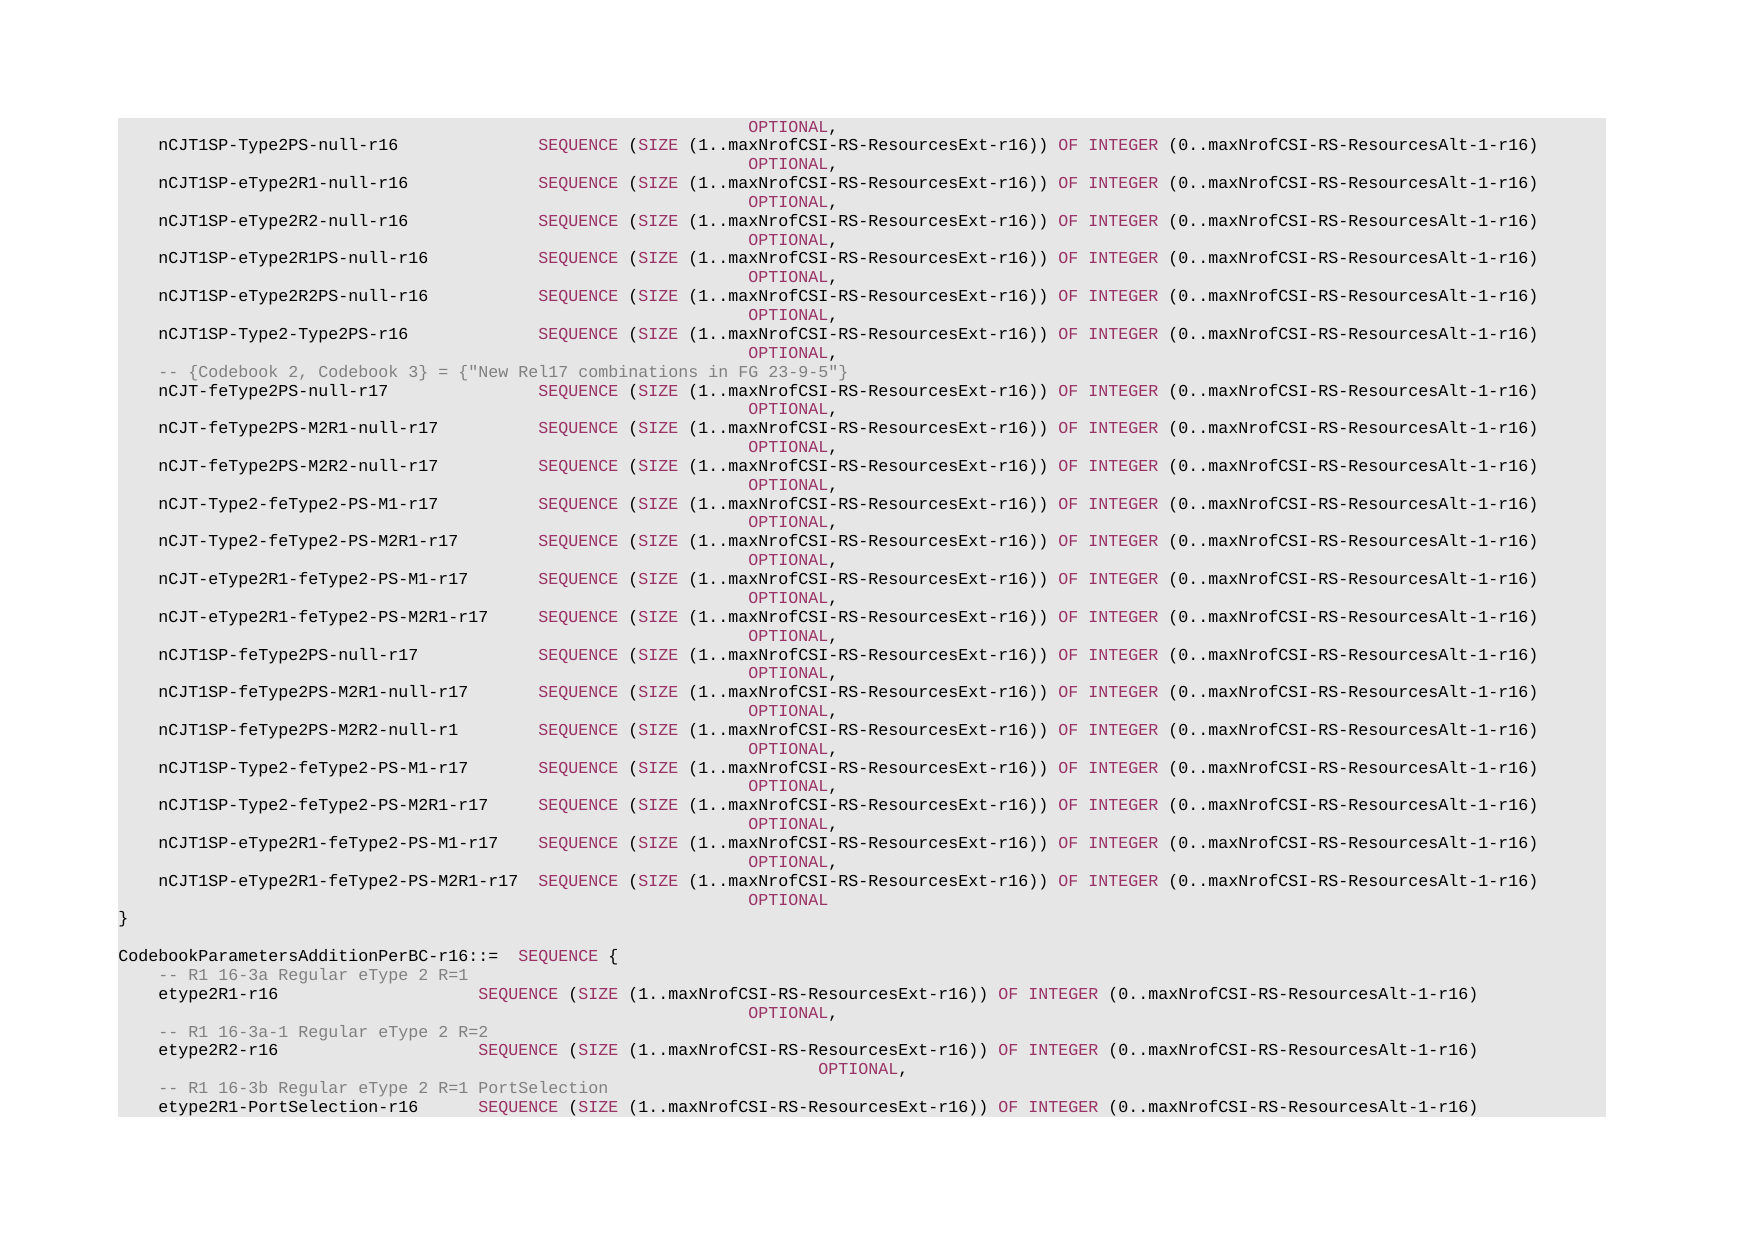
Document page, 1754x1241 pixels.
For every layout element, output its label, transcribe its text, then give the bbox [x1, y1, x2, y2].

text -- R1 16-3a Regular eType 2 R=1 [118, 967, 1606, 985]
text nCJT1SP-eType2R1-null-r16 SEQUENCE (SIZE (1..maxNrofCSI-RS-ResourcesExt-r16)) OF INTEGER (0..maxNrofCSI-RS-ResourcesAlt-1-r16) [118, 175, 1606, 193]
text nCJT-eType2R1-feType2-PS-M2R1-r17 SEQUENCE (SIZE (1..maxNrofCSI-RS-ResourcesExt-r16)) OF INTEGER (0..maxNrofCSI-RS-ResourcesAlt-1-r16) [118, 608, 1606, 627]
text OPTIONAL, [118, 156, 1606, 175]
text CodebookParametersAdditionPerBC-r16::= SEQUENCE { [118, 948, 1606, 967]
text OPTIONAL, [118, 307, 1606, 326]
text OPTIONAL, [118, 816, 1606, 834]
text nCJT-feType2PS-M2R1-null-r17 SEQUENCE (SIZE (1..maxNrofCSI-RS-ResourcesExt-r16)) OF INTEGER (0..maxNrofCSI-RS-ResourcesAlt-1-r16) [118, 420, 1606, 439]
text -- R1 16-3b Regular eType 2 R=1 PortSelection [118, 1080, 1606, 1098]
text etype2R1-PortSelection-r16 SEQUENCE (SIZE (1..maxNrofCSI-RS-ResourcesExt-r16)) OF INTEGER (0..maxNrofCSI-RS-ResourcesAlt-1-r16) [118, 1098, 1606, 1117]
text nCJT1SP-Type2-feType2-PS-M1-r17 SEQUENCE (SIZE (1..maxNrofCSI-RS-ResourcesExt-r16)) OF INTEGER (0..maxNrofCSI-RS-ResourcesAlt-1-r16) [118, 759, 1606, 778]
text OPTIONAL, [118, 231, 1606, 250]
text } [118, 910, 1606, 929]
text nCJT1SP-eType2R2-null-r16 SEQUENCE (SIZE (1..maxNrofCSI-RS-ResourcesExt-r16)) OF INTEGER (0..maxNrofCSI-RS-ResourcesAlt-1-r16) [118, 212, 1606, 231]
text nCJT-feType2PS-M2R2-null-r17 SEQUENCE (SIZE (1..maxNrofCSI-RS-ResourcesExt-r16)) OF INTEGER (0..maxNrofCSI-RS-ResourcesAlt-1-r16) [118, 457, 1606, 476]
text OPTIONAL, [118, 665, 1606, 684]
text OPTIONAL, [118, 401, 1606, 420]
text nCJT1SP-Type2-feType2-PS-M2R1-r17 SEQUENCE (SIZE (1..maxNrofCSI-RS-ResourcesExt-r16)) OF INTEGER (0..maxNrofCSI-RS-ResourcesAlt-1-r16) [118, 797, 1606, 816]
text OPTIONAL, [118, 118, 1606, 137]
text nCJT1SP-feType2PS-M2R2-null-r1 SEQUENCE (SIZE (1..maxNrofCSI-RS-ResourcesExt-r16)) OF INTEGER (0..maxNrofCSI-RS-ResourcesAlt-1-r16) [118, 721, 1606, 740]
text etype2R1-r16 SEQUENCE (SIZE (1..maxNrofCSI-RS-ResourcesExt-r16)) OF INTEGER (0..maxNrofCSI-RS-ResourcesAlt-1-r16) [118, 985, 1606, 1004]
text nCJT-Type2-feType2-PS-M1-r17 SEQUENCE (SIZE (1..maxNrofCSI-RS-ResourcesExt-r16)) OF INTEGER (0..maxNrofCSI-RS-ResourcesAlt-1-r16) [118, 495, 1606, 514]
text OPTIONAL, [118, 514, 1606, 533]
text OPTIONAL, [118, 1004, 1606, 1023]
text OPTIONAL, [118, 344, 1606, 363]
text OPTIONAL, [118, 193, 1606, 212]
text nCJT1SP-feType2PS-null-r17 SEQUENCE (SIZE (1..maxNrofCSI-RS-ResourcesExt-r16)) OF INTEGER (0..maxNrofCSI-RS-ResourcesAlt-1-r16) [118, 646, 1606, 665]
text OPTIONAL, [118, 269, 1606, 288]
text -- R1 16-3a-1 Regular eType 2 R=2 [118, 1023, 1606, 1042]
text nCJT1SP-Type2PS-null-r16 SEQUENCE (SIZE (1..maxNrofCSI-RS-ResourcesExt-r16)) OF INTEGER (0..maxNrofCSI-RS-ResourcesAlt-1-r16) [118, 137, 1606, 156]
text OPTIONAL, [118, 552, 1606, 571]
text OPTIONAL, [118, 853, 1606, 872]
text nCJT1SP-eType2R1-feType2-PS-M2R1-r17 SEQUENCE (SIZE (1..maxNrofCSI-RS-ResourcesExt-r16)) OF INTEGER (0..maxNrofCSI-RS-ResourcesAlt-1-r16) [118, 872, 1606, 891]
text OPTIONAL, [118, 439, 1606, 457]
text OPTIONAL [118, 891, 1606, 910]
text OPTIONAL, [118, 589, 1606, 608]
text etype2R2-r16 SEQUENCE (SIZE (1..maxNrofCSI-RS-ResourcesExt-r16)) OF INTEGER (0..maxNrofCSI-RS-ResourcesAlt-1-r16) [118, 1042, 1606, 1061]
text -- {Codebook 2, Codebook 3} = {"New Rel17 combinations in FG 23-9-5"} [118, 363, 1606, 382]
text nCJT-eType2R1-feType2-PS-M1-r17 SEQUENCE (SIZE (1..maxNrofCSI-RS-ResourcesExt-r16)) OF INTEGER (0..maxNrofCSI-RS-ResourcesAlt-1-r16) [118, 571, 1606, 589]
text OPTIONAL, [118, 627, 1606, 646]
text OPTIONAL, [118, 703, 1606, 721]
text OPTIONAL, [118, 740, 1606, 759]
text OPTIONAL, [118, 1061, 1606, 1080]
text nCJT1SP-eType2R1PS-null-r16 SEQUENCE (SIZE (1..maxNrofCSI-RS-ResourcesExt-r16)) OF INTEGER (0..maxNrofCSI-RS-ResourcesAlt-1-r16) [118, 250, 1606, 269]
text nCJT1SP-Type2-Type2PS-r16 SEQUENCE (SIZE (1..maxNrofCSI-RS-ResourcesExt-r16)) OF INTEGER (0..maxNrofCSI-RS-ResourcesAlt-1-r16) [118, 326, 1606, 344]
text OPTIONAL, [118, 778, 1606, 797]
text nCJT1SP-feType2PS-M2R1-null-r17 SEQUENCE (SIZE (1..maxNrofCSI-RS-ResourcesExt-r16)) OF INTEGER (0..maxNrofCSI-RS-ResourcesAlt-1-r16) [118, 684, 1606, 703]
text nCJT1SP-eType2R1-feType2-PS-M1-r17 SEQUENCE (SIZE (1..maxNrofCSI-RS-ResourcesExt-r16)) OF INTEGER (0..maxNrofCSI-RS-ResourcesAlt-1-r16) [118, 834, 1606, 853]
text OPTIONAL, [118, 476, 1606, 495]
text nCJT-Type2-feType2-PS-M2R1-r17 SEQUENCE (SIZE (1..maxNrofCSI-RS-ResourcesExt-r16)) OF INTEGER (0..maxNrofCSI-RS-ResourcesAlt-1-r16) [118, 533, 1606, 552]
text nCJT1SP-eType2R2PS-null-r16 SEQUENCE (SIZE (1..maxNrofCSI-RS-ResourcesExt-r16)) OF INTEGER (0..maxNrofCSI-RS-ResourcesAlt-1-r16) [118, 288, 1606, 307]
text nCJT-feType2PS-null-r17 SEQUENCE (SIZE (1..maxNrofCSI-RS-ResourcesExt-r16)) OF INTEGER (0..maxNrofCSI-RS-ResourcesAlt-1-r16) [118, 382, 1606, 401]
